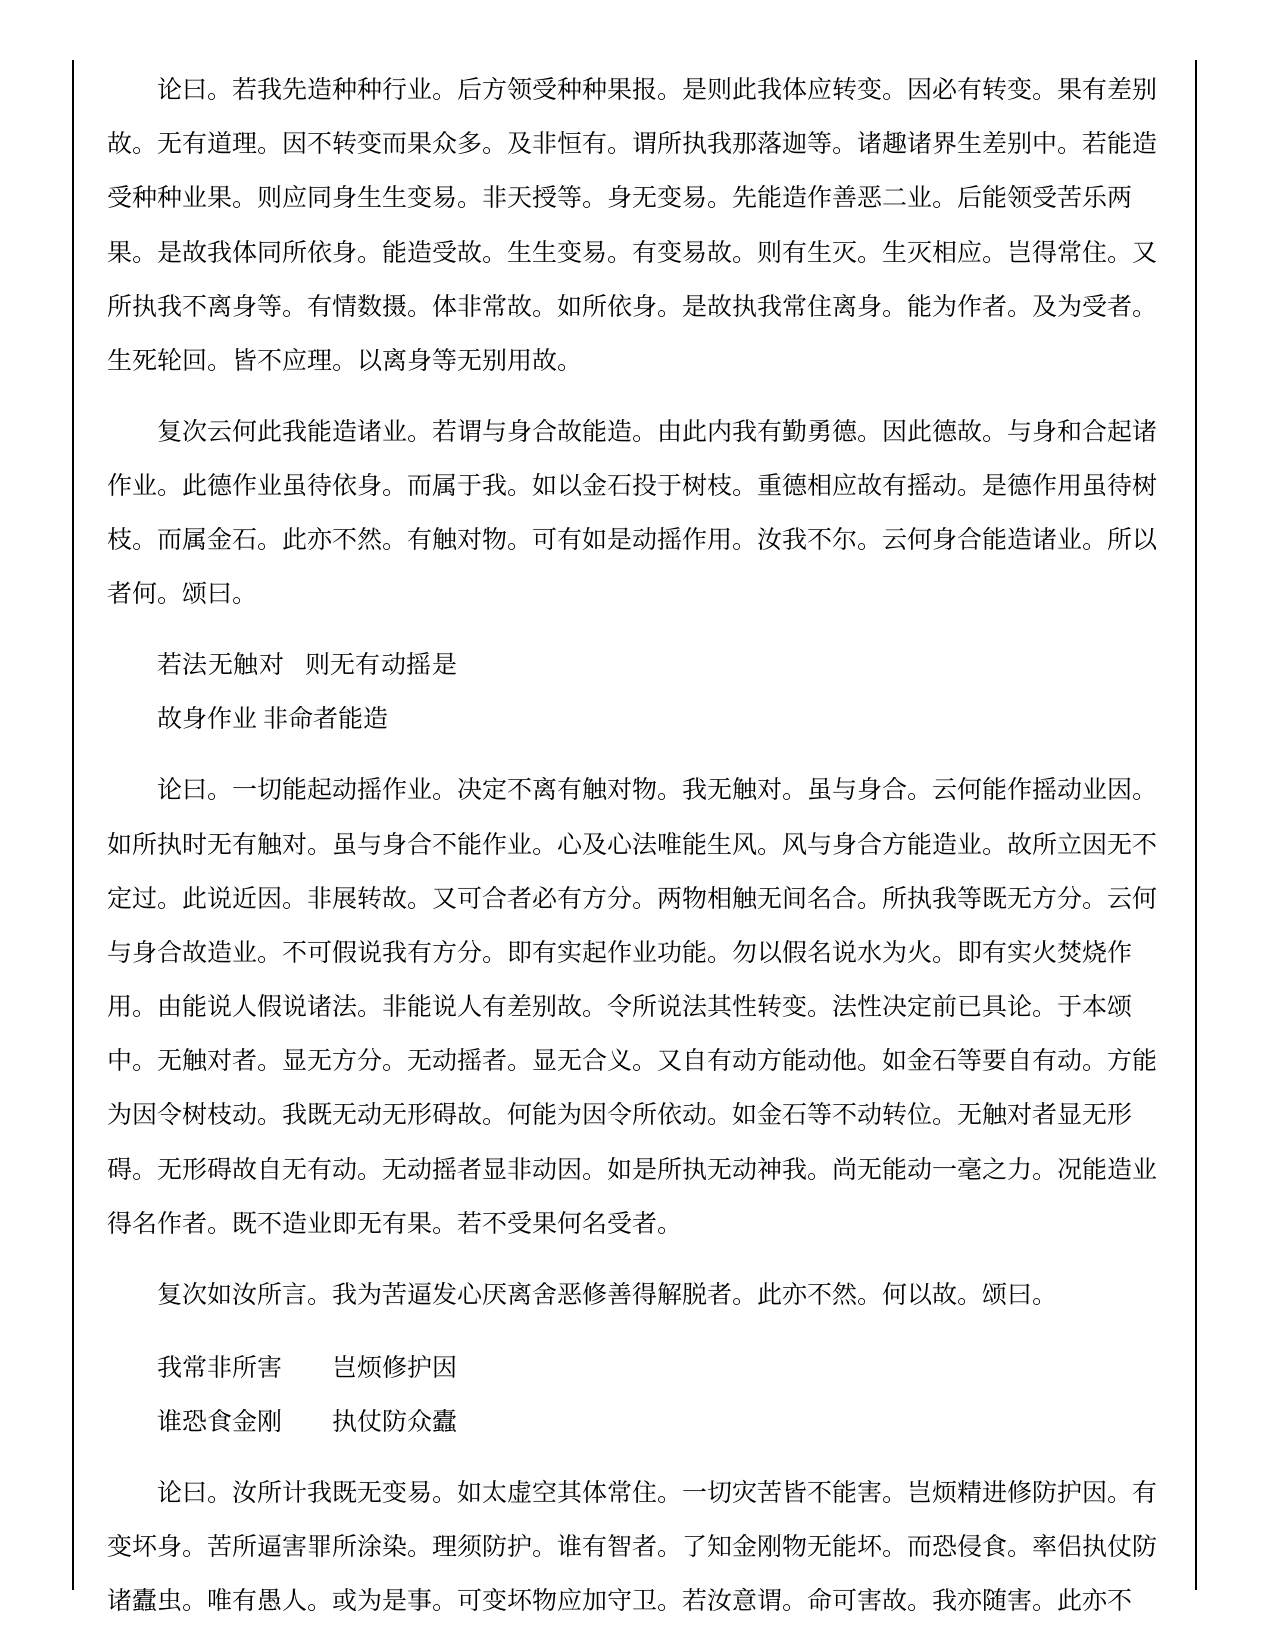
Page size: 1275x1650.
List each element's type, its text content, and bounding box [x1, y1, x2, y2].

text 若法无触对 则无有动摇是故身作业 非命者能造 [157, 645, 458, 735]
text 复次如汝所言。我为苦逼发心厌离舍恶修善得解脱者。此亦不然。何以故。颂曰。 [157, 1274, 1195, 1310]
text 复次云何此我能造诸业。若谓与身合故能造。由此内我有勤勇德。因此德故。与身和合起诸作业。此德作业虽待依身。而属于我。如以金石投于树枝。重德相应故有摇动。是德作用虽待树枝。而属金石。此亦不然。有触对物。可有如是动摇作用。汝我不尔。云何身合能造诸业。所以者何。颂曰。 [107, 412, 1159, 610]
text 论曰。若我先造种种行业。后方领受种种果报。是则此我体应转变。因必有转变。果有差别故。无有道理。因不转变而果众多。及非恒有。谓所执我那落迦等。诸趣诸界生差别中。若能造受种种业果。则应同身生生变易。非天授等。身无变易。先能造作善恶二业。后能领受苦乐两 果。是故我体同所依身。能造受故。生生变易。有变易故。则有生灭。生灭相应。岂得常住。又所执我不离身等。有情数摄。体非常故。如所依身。是故执我常住离身。能为作者。及为受者。生死轮回。皆不应理。以离身等无别用故。 [107, 70, 1159, 377]
text 我常非所害 岂烦修护因谁恐食金刚 执仗防众蠹 [157, 1347, 458, 1437]
text 论曰。一切能起动摇作业。决定不离有触对物。我无触对。虽与身合。云何能作摇动业因。如所执时无有触对。虽与身合不能作业。心及心法唯能生风。风与身合方能造业。故所立因无不定过。此说近因。非展转故。又可合者必有方分。两物相触无间名合。所执我等既无方分。云何与身合故造业。不可假说我有方分。即有实起作业功能。勿以假名说水为火。即有实火焚烧作 用。由能说人假说诸法。非能说人有差别故。令所说法其性转变。法性决定前已具论。于本颂 中。无触对者。显无方分。无动摇者。显无合义。又自有动方能动他。如金石等要自有动。方能为因令树枝动。我既无动无形碍故。何能为因令所依动。如金石等不动转位。无触对者显无形 碍。无形碍故自无有动。无动摇者显非动因。如是所执无动神我。尚无能动一毫之力。况能造业得名作者。既不造业即无有果。若不受果何名受者。 [107, 770, 1159, 1239]
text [107, 1472, 1159, 1617]
